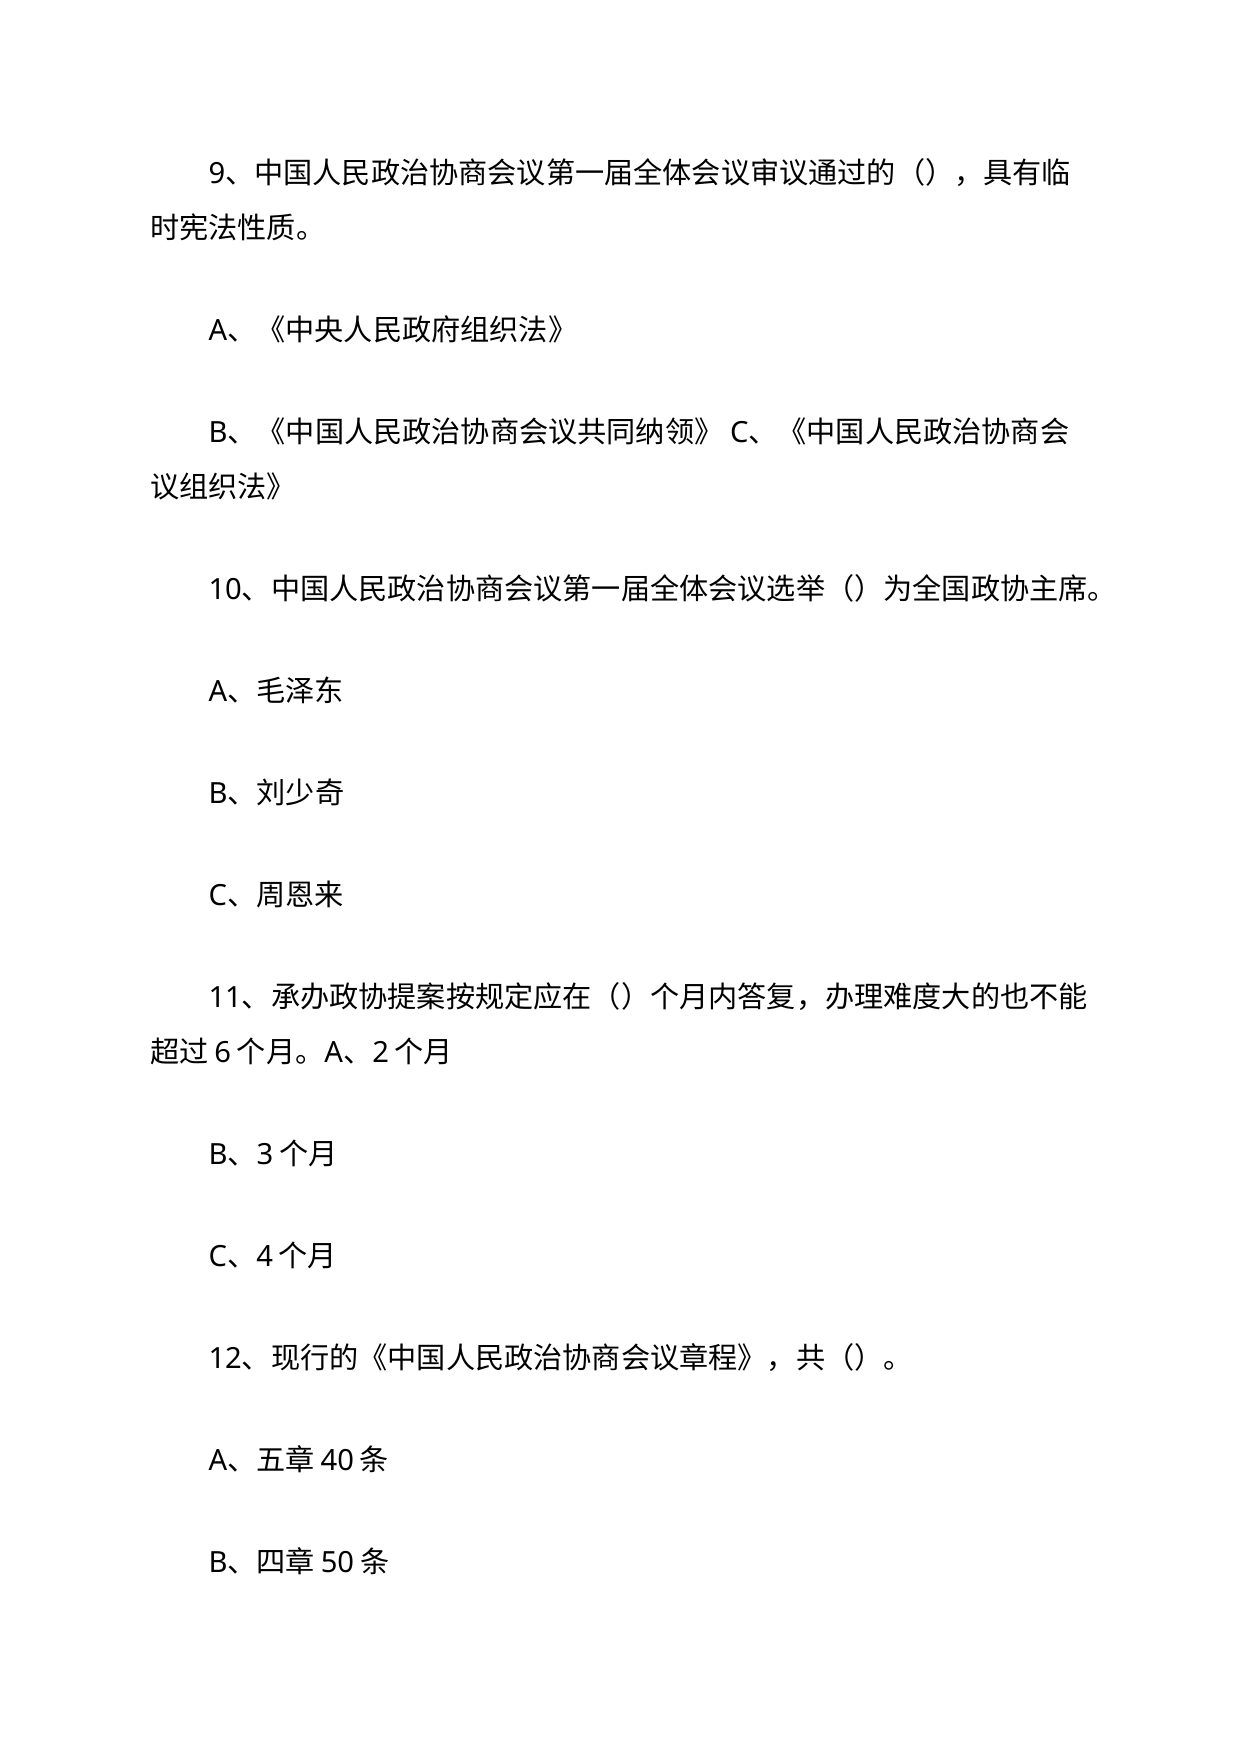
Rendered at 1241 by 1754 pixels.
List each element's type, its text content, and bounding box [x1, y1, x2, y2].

text B、3个月 [150, 1130, 1090, 1173]
text 11、承办政协提案按规定应在（）个月内答复，办理难度大的也不能超过6个月。A、2个月 [150, 973, 1090, 1071]
text A、《中央人民政府组织法》 [150, 307, 1090, 349]
text B、四章50条 [150, 1538, 1090, 1581]
text 10、中国人民政治协商会议第一届全体会议选举（）为全国政协主席。 [150, 566, 1090, 608]
text 12、现行的《中国人民政治协商会议章程》，共（）。 [150, 1334, 1090, 1377]
text B、刘少奇 [150, 769, 1090, 812]
text C、4个月 [150, 1232, 1090, 1275]
text 9、中国人民政治协商会议第一届全体会议审议通过的（），具有临时宪法性质。 [150, 150, 1090, 247]
text A、毛泽东 [150, 667, 1090, 710]
text C、周恩来 [150, 871, 1090, 914]
text B、《中国人民政治协商会议共同纳领》 C、《中国人民政治协商会议组织法》 [150, 409, 1090, 506]
text A、五章40条 [150, 1436, 1090, 1479]
